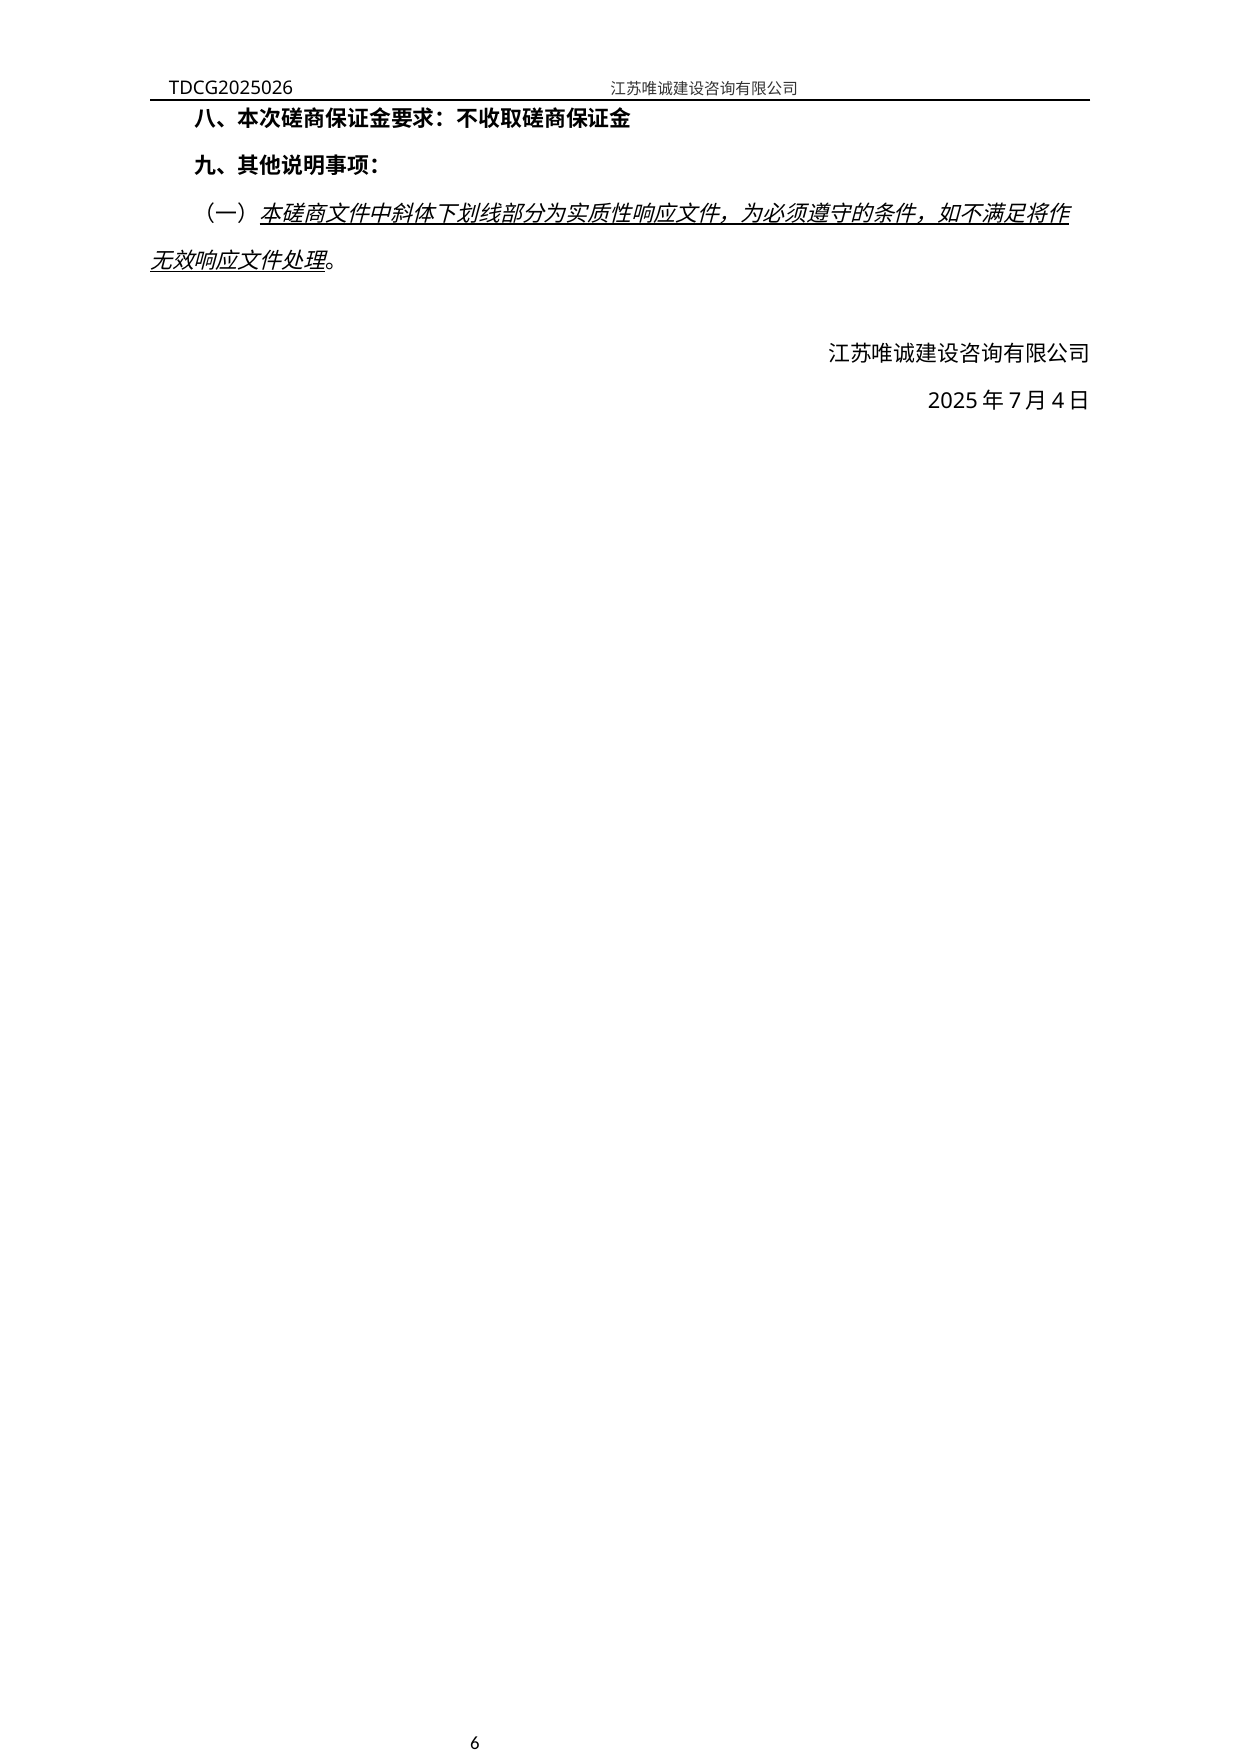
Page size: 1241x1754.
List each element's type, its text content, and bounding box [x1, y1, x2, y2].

text （一）本磋商文件中斜体下划线部分为实质性响应文件，为必须遵守的条件，如不满足将作无效响应文件处理。 [150, 196, 1090, 275]
text 八、本次磋商保证金要求：不收取磋商保证金 [150, 101, 1090, 133]
text 江苏唯诚建设咨询有限公司 [150, 336, 1090, 367]
list 其他说明事项： [150, 148, 1090, 180]
text 2025年7月4日 [150, 383, 1090, 415]
